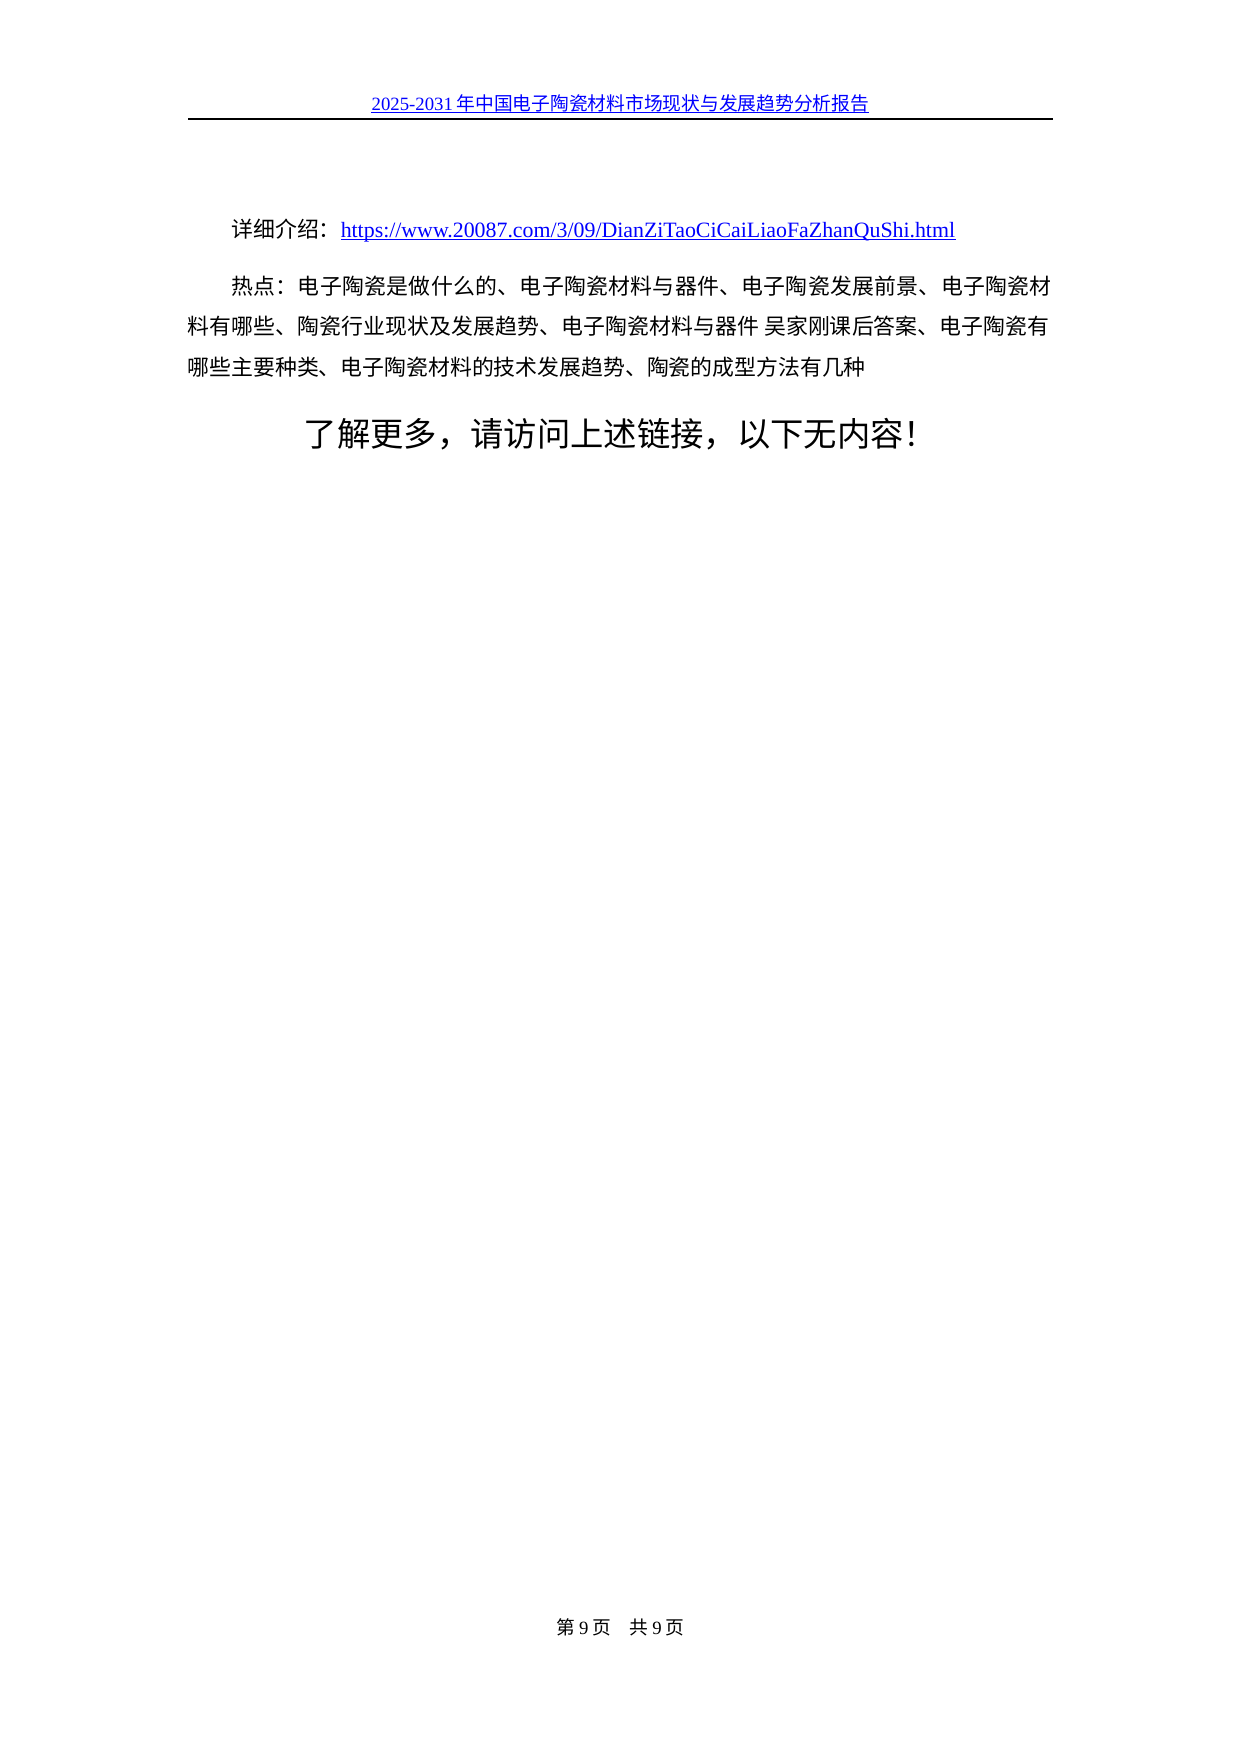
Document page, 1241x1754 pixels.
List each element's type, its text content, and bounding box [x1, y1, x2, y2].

text 详细介绍：https://www.20087.com/3/09/DianZiTaoCiCaiLiaoFaZhanQuShi.html [187, 212, 1053, 244]
title 了解更多，请访问上述链接，以下无内容！ [187, 399, 1053, 464]
text 热点：电子陶瓷是做什么的、电子陶瓷材料与器件、电子陶瓷发展前景、电子陶瓷材料有哪些、陶瓷行业现状及发展趋势、电子陶瓷材料与器件 吴家刚课后答案、电子陶瓷有哪些主要种类、电子陶瓷材料的技术发展趋势、陶瓷的成型方法有几种 [187, 268, 1053, 382]
